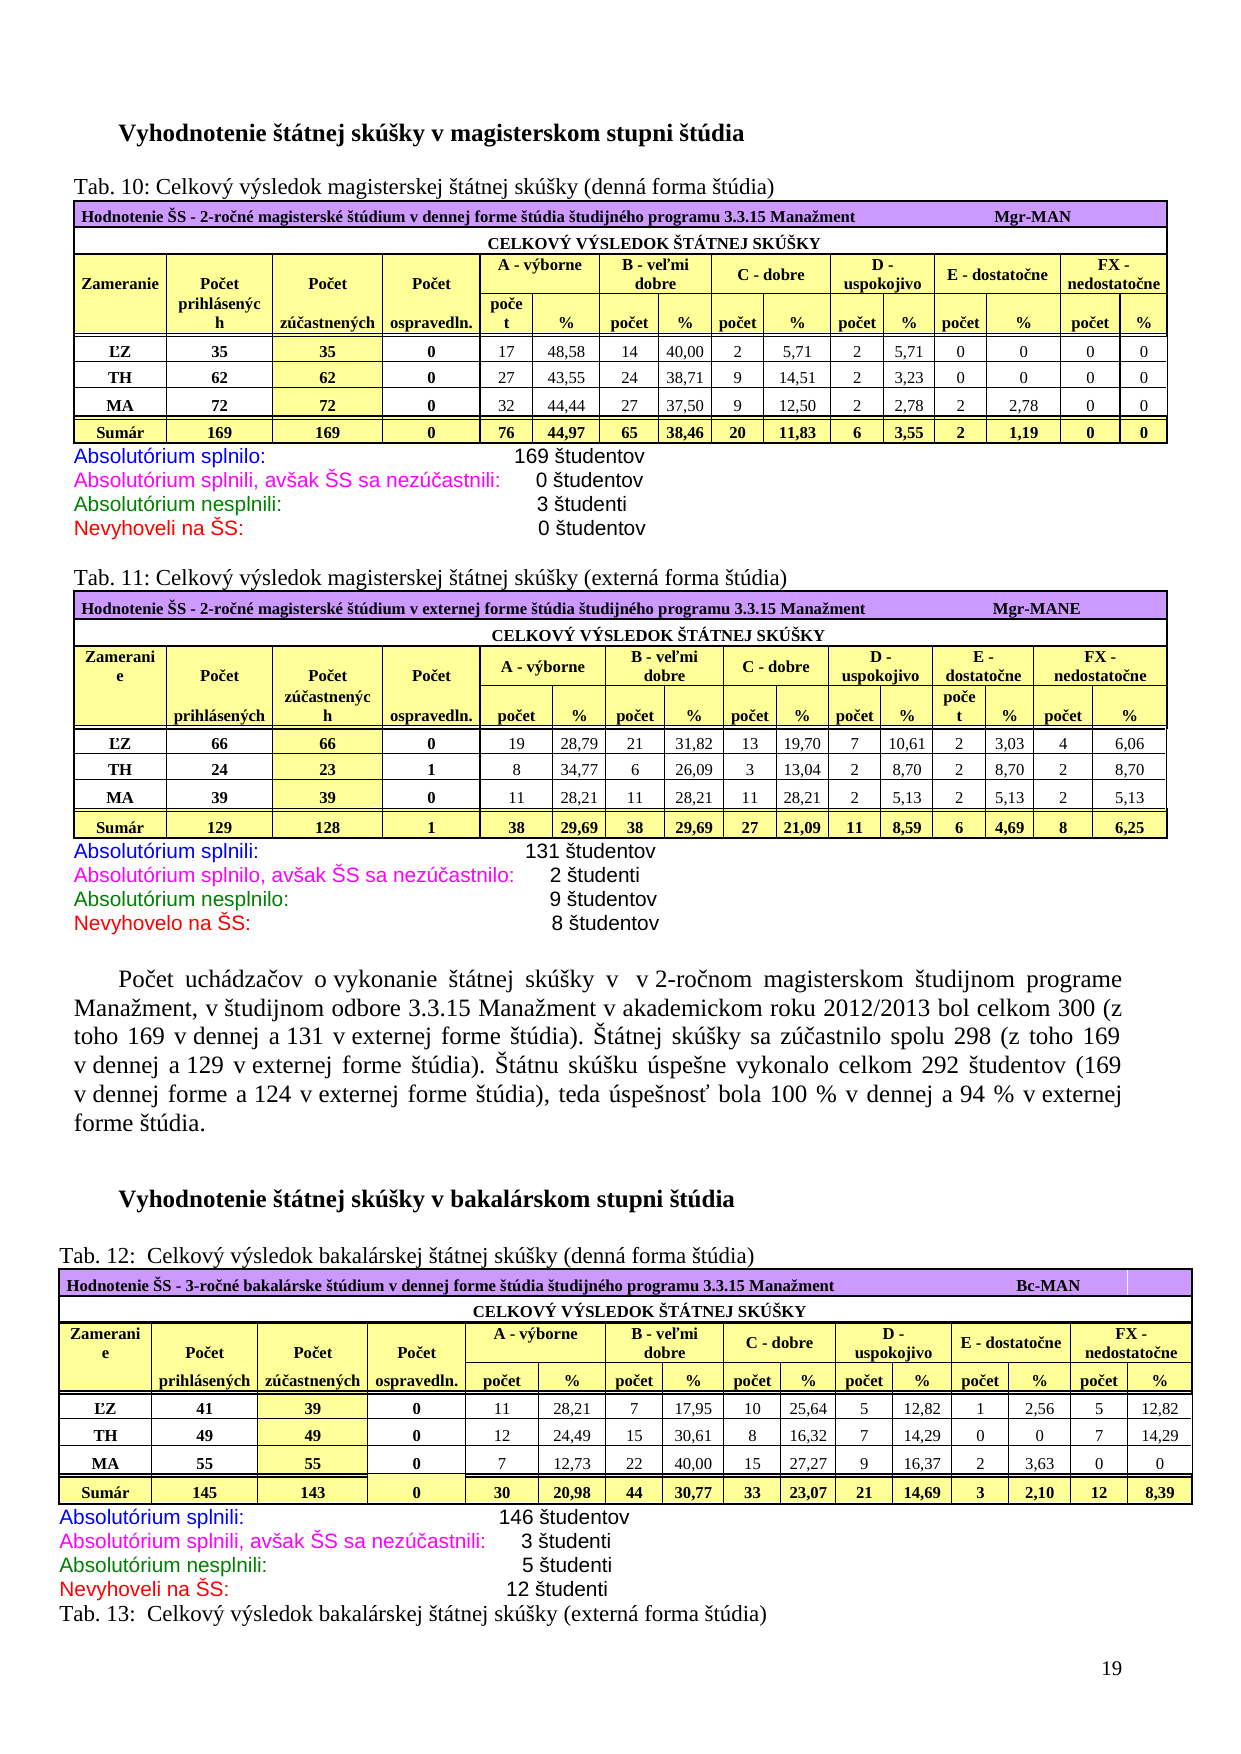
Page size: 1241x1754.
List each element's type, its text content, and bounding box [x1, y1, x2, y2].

text Absolutórium nesplnili: 5 študenti [59, 1552, 1122, 1576]
table_cell 143 [258, 1478, 367, 1502]
table_cell 8 [1034, 812, 1092, 837]
table_cell 28,21 [777, 780, 828, 807]
table_cell 0 [1128, 1445, 1192, 1473]
text Nevyhoveli na ŠS: 0 študentov [74, 516, 1122, 540]
table_cell 29,69 [665, 812, 723, 837]
table_cell 16,32 [781, 1419, 835, 1445]
table_cell [1009, 1297, 1070, 1321]
table_cell % [987, 294, 1060, 332]
table_cell 66 [273, 730, 382, 753]
table_cell E - dostatočne [952, 1324, 1070, 1362]
table_cell 5,71 [884, 337, 934, 361]
table_cell [987, 228, 1060, 253]
table_cell % [764, 294, 830, 332]
table_cell 2 [933, 730, 985, 753]
table_cell % [533, 294, 599, 332]
table_cell počet [933, 686, 985, 725]
table_cell 2 [1034, 780, 1092, 807]
table_cell 2 [933, 754, 985, 779]
table_cell prihlásených [152, 1362, 257, 1390]
table_cell Sumár [75, 812, 166, 837]
table_cell počet [831, 294, 883, 332]
table_cell 8,59 [881, 812, 932, 837]
table_cell 2 [935, 420, 986, 442]
table_cell 5 [1071, 1395, 1127, 1418]
table_cell 7 [836, 1419, 892, 1445]
table_cell MA [75, 780, 166, 807]
table_cell 6 [831, 420, 883, 442]
table_cell 0 [1121, 387, 1167, 415]
table_cell 20,98 [539, 1478, 605, 1502]
table_cell 5,71 [764, 337, 830, 361]
text Absolutórium splnilo: 169 študentov [74, 444, 1122, 468]
table_cell 43,55 [533, 362, 599, 387]
table_cell 9 [712, 388, 763, 415]
table_cell Počet [258, 1324, 367, 1362]
table_cell 15 [724, 1446, 780, 1473]
table_cell 8 [481, 754, 552, 779]
table_header Hodnotenie ŠS - 3-ročné bakalárske štúdium v dennej forme štúdia študijného programu 3.3.15 Manažment [60, 1270, 951, 1295]
table_cell 62 [273, 362, 382, 387]
table_cell 55 [258, 1446, 367, 1473]
table_cell E - dostatočne [935, 255, 1060, 293]
table_cell 39 [273, 780, 382, 807]
table_cell 2 [1034, 754, 1092, 779]
table_cell 21,09 [777, 812, 828, 837]
table_cell počet [1034, 686, 1092, 725]
table_cell TH [75, 362, 166, 387]
table_cell CELKOVÝ VÝSLEDOK ŠTÁTNEJ SKÚŠKY [465, 1297, 893, 1321]
table_cell 49 [152, 1419, 257, 1445]
table_cell 40,00 [659, 337, 711, 361]
table_cell 49 [258, 1419, 367, 1445]
table_cell 2 [712, 337, 763, 361]
table_cell C - dobre [712, 255, 830, 293]
table_cell [1120, 228, 1166, 253]
table_cell A - výborne [481, 255, 599, 293]
table_cell 28,21 [539, 1395, 605, 1418]
text Tab. 11: Celkový výsledok magisterskej štátnej skúšky (externá forma štúdia) [74, 564, 1122, 590]
table_cell počet [466, 1363, 538, 1390]
table_cell 8,39 [1128, 1478, 1191, 1502]
table_cell 6 [606, 754, 664, 779]
table_cell 8,70 [881, 754, 932, 779]
table_cell 12,73 [539, 1446, 605, 1473]
table_cell Počet [368, 1324, 465, 1362]
table_cell 1 [383, 754, 479, 779]
table_cell 38,71 [659, 362, 711, 387]
table_cell 3,55 [884, 420, 934, 442]
table_cell [1128, 1297, 1191, 1321]
table_cell 8,70 [1093, 753, 1166, 779]
table_cell [75, 620, 166, 645]
text Tab. 10: Celkový výsledok magisterskej štátnej skúšky (denná forma štúdia) [74, 173, 1122, 199]
table_cell D - uspokojivo [829, 647, 932, 685]
table_cell [1034, 620, 1093, 645]
table_cell 62 [167, 362, 272, 387]
table_cell D - uspokojivo [836, 1324, 951, 1362]
table_cell Počet [152, 1324, 257, 1362]
text Tab. 13: Celkový výsledok bakalárskej štátnej skúšky (externá forma štúdia) [59, 1600, 1122, 1627]
table_cell ospravedln. [383, 685, 479, 725]
table_cell 2,56 [1009, 1395, 1070, 1418]
table_cell 0 [383, 420, 479, 442]
table_cell 16,37 [893, 1446, 951, 1473]
table_cell 28,21 [665, 780, 723, 807]
table_cell Počet [167, 647, 272, 685]
table_cell [60, 1362, 151, 1390]
text Nevyhoveli na ŠS: 12 študenti [59, 1576, 1122, 1600]
table_cell počet [481, 686, 552, 725]
table_cell % [663, 1363, 723, 1390]
table_cell 2,78 [987, 388, 1060, 415]
table_cell ospravedln. [383, 293, 479, 332]
table_cell Zameranie [75, 647, 166, 685]
table_cell A - výborne [481, 647, 605, 685]
table_cell 29,69 [553, 812, 605, 837]
table_cell 17 [481, 337, 532, 361]
table_cell 39 [258, 1395, 367, 1418]
table_cell 5,13 [986, 780, 1033, 807]
table_cell zúčastnených [258, 1362, 367, 1390]
table_cell 129 [167, 812, 272, 837]
table_cell 27 [481, 362, 532, 387]
table_cell zúčastnených [273, 685, 382, 725]
table_cell 13 [724, 730, 776, 753]
text Absolutórium splnili, avšak ŠS sa nezúčastnili: 0 študentov [74, 468, 1122, 492]
table_header [934, 202, 987, 226]
table_cell 0 [383, 780, 479, 807]
table_cell 0 [1061, 337, 1119, 361]
table_cell 31,82 [665, 730, 723, 753]
table_cell 0 [1121, 420, 1166, 442]
table_cell 55 [152, 1446, 257, 1473]
table_cell 0 [383, 337, 479, 361]
table_header [1128, 1270, 1191, 1295]
table_cell 5,13 [881, 780, 932, 807]
table_header [1093, 592, 1166, 618]
table_cell % [553, 686, 605, 725]
text Absolutórium nesplnili: 3 študenti [74, 492, 1122, 516]
table_cell FX - nedostatočne [1034, 647, 1166, 685]
table_cell 11 [829, 812, 880, 837]
table_cell 3,23 [884, 362, 934, 387]
table_cell B - veľmi dobre [606, 647, 723, 685]
table_cell 12,82 [1128, 1395, 1192, 1418]
table_cell 14,69 [893, 1478, 951, 1502]
table_cell 48,58 [533, 337, 599, 361]
table_cell Zameranie [75, 255, 166, 293]
table_cell % [986, 686, 1033, 725]
table_cell 19 [481, 730, 552, 753]
table_cell 0 [1061, 388, 1119, 415]
table_cell 41 [152, 1395, 257, 1418]
table_cell Počet [383, 647, 479, 685]
table_cell 12 [1071, 1478, 1127, 1502]
table_cell 13,04 [777, 754, 828, 779]
table_header [1120, 202, 1166, 226]
table_cell počet [724, 1363, 780, 1390]
table_cell 14,29 [1128, 1418, 1192, 1445]
table_cell [933, 620, 985, 645]
table_cell 1 [952, 1395, 1008, 1418]
table_cell [75, 228, 166, 253]
table_cell 6,06 [1093, 726, 1166, 753]
table_cell 0 [987, 362, 1060, 387]
table_cell 0 [952, 1419, 1008, 1445]
table_cell 35 [167, 337, 272, 361]
table_cell 35 [273, 337, 382, 361]
table_cell 3,03 [986, 730, 1033, 753]
table_cell [75, 293, 166, 332]
table_cell 34,77 [553, 754, 605, 779]
table_cell 12,82 [893, 1395, 951, 1418]
table_cell 6 [933, 812, 985, 837]
table_cell [60, 1297, 151, 1321]
table_cell 44 [606, 1478, 662, 1502]
text Počet uchádzačov o vykonanie štátnej skúšky v v 2-ročnom magisterskom študijnom programe Manažment, v študijnom odbore 3.3.15 Manažment v akademickom roku 2012/2013 bol celkom 300 (z toho 169 v dennej a 131 v externej forme štúdia). Štátnej skúšky sa zúčastnilo spolu 298 (z toho 169 v dennej a 129 v externej forme štúdia). Štátnu skúšku úspešne vykonalo celkom 292 študentov (169 v dennej forme a 124 v externej forme štúdia), teda úspešnosť bola 100 % v dennej a 94 % v externej forme štúdia. [74, 964, 1122, 1136]
table_cell 2 [831, 388, 883, 415]
table_cell ĽZ [75, 337, 166, 361]
table_cell % [781, 1363, 835, 1390]
table_cell počet [836, 1363, 892, 1390]
table_cell [273, 620, 382, 645]
table_cell počet [1071, 1363, 1127, 1390]
table_cell B - veľmi dobre [606, 1324, 723, 1362]
table_cell 169 [273, 420, 382, 442]
text Vyhodnotenie štátnej skúšky v bakalárskom stupni štúdia [118, 1184, 1122, 1213]
table_cell 0 [1009, 1419, 1070, 1445]
table_cell 30,77 [663, 1478, 723, 1502]
table_cell 24 [167, 754, 272, 779]
table_cell C - dobre [724, 647, 828, 685]
table_cell počet [952, 1363, 1008, 1390]
table_cell 14 [600, 337, 658, 361]
text Vyhodnotenie štátnej skúšky v magisterskom stupni štúdia [118, 118, 1122, 147]
table_cell MA [60, 1446, 151, 1473]
table_cell 12,50 [764, 388, 830, 415]
table_header Hodnotenie ŠS - 2-ročné magisterské štúdium v externej forme štúdia študijného programu 3.3.15 Manažment [75, 592, 985, 618]
table_cell % [659, 294, 711, 332]
table_cell 1 [383, 812, 479, 837]
table_cell 2 [829, 780, 880, 807]
table_cell [368, 1297, 465, 1321]
table_cell 72 [167, 388, 272, 415]
table_cell 39 [167, 780, 272, 807]
table_cell ĽZ [75, 730, 166, 753]
table_header [951, 1270, 1009, 1295]
table_cell 7 [606, 1395, 662, 1418]
table_cell [166, 228, 272, 253]
table_cell Počet [273, 255, 382, 293]
table_header Mgr-MAN [987, 202, 1120, 226]
table_cell 4 [1034, 730, 1092, 753]
table_cell 0 [935, 362, 986, 387]
table_cell 32 [481, 388, 532, 415]
table_cell počet [724, 686, 776, 725]
table_cell 38 [606, 812, 664, 837]
table_cell 2 [831, 362, 883, 387]
table_cell 21 [606, 730, 664, 753]
table_cell TH [60, 1419, 151, 1445]
table_cell 169 [167, 420, 272, 442]
table_cell FX - nedostatočne [1061, 255, 1166, 293]
table_cell Zameranie [60, 1324, 151, 1362]
table_cell počet [606, 686, 664, 725]
table_cell 0 [383, 730, 479, 753]
table_cell 0 [935, 337, 986, 361]
table_cell 7 [1071, 1419, 1127, 1445]
table_cell 0 [1061, 420, 1119, 442]
table_cell D - uspokojivo [831, 255, 934, 293]
table_cell % [1121, 294, 1166, 332]
table_cell [151, 1297, 258, 1321]
table_cell Sumár [60, 1478, 151, 1502]
table_cell 23,07 [781, 1478, 835, 1502]
table_cell 3,63 [1009, 1446, 1070, 1473]
table_cell CELKOVÝ VÝSLEDOK ŠTÁTNEJ SKÚŠKY [480, 228, 883, 253]
table_cell 4,69 [986, 812, 1033, 837]
table_cell [258, 1297, 368, 1321]
table_cell 11 [724, 780, 776, 807]
table_cell [166, 620, 272, 645]
table_cell B - veľmi dobre [600, 255, 711, 293]
table_cell 12 [466, 1419, 538, 1445]
table_cell [1070, 1297, 1127, 1321]
table_cell 37,50 [659, 388, 711, 415]
table_cell 3 [952, 1478, 1008, 1502]
table_cell [1093, 620, 1166, 645]
table_cell [383, 620, 480, 645]
table_cell 2 [952, 1446, 1008, 1473]
table_cell CELKOVÝ VÝSLEDOK ŠTÁTNEJ SKÚŠKY [480, 620, 881, 645]
table_header Bc-MAN [1009, 1270, 1127, 1295]
table_cell 2 [935, 388, 986, 415]
table_cell 0 [368, 1474, 465, 1502]
table_cell % [881, 686, 932, 725]
table_cell [1060, 228, 1120, 253]
table_cell počet [600, 294, 658, 332]
table_cell 0 [383, 388, 479, 415]
table_cell 11 [606, 780, 664, 807]
table_cell 8 [724, 1419, 780, 1445]
table_cell C - dobre [724, 1324, 835, 1362]
text Absolutórium splnilo, avšak ŠS sa nezúčastnilo: 2 študenti [74, 863, 1122, 887]
table_cell E - dostatočne [933, 647, 1033, 685]
table_cell 5 [836, 1395, 892, 1418]
table_cell 2 [829, 754, 880, 779]
table_cell Počet [273, 647, 382, 685]
table_cell % [1009, 1363, 1070, 1390]
table_cell 3 [724, 754, 776, 779]
table_header Hodnotenie ŠS - 2-ročné magisterské štúdium v dennej forme štúdia študijného programu 3.3.15 Manažment [75, 202, 934, 226]
table_cell 0 [1071, 1446, 1127, 1473]
table_cell [75, 685, 166, 725]
table_cell % [884, 294, 934, 332]
table_cell MA [75, 388, 166, 415]
table_cell 30,61 [663, 1419, 723, 1445]
table_cell počet [712, 294, 763, 332]
table_cell 28,79 [553, 730, 605, 753]
table_cell 27 [600, 388, 658, 415]
table_cell 24,49 [539, 1419, 605, 1445]
text Absolutórium splnili: 131 študentov [74, 839, 1122, 863]
table_cell 15 [606, 1419, 662, 1445]
table_cell [934, 228, 987, 253]
table_cell počet [829, 686, 880, 725]
table_cell 40,00 [663, 1446, 723, 1473]
table_cell [273, 228, 382, 253]
table_cell 23 [273, 754, 382, 779]
table_cell [883, 228, 934, 253]
table_cell 8,70 [986, 754, 1033, 779]
table_cell 7 [829, 730, 880, 753]
table_cell 1,19 [987, 420, 1060, 442]
table_cell % [1093, 686, 1166, 725]
table_cell 128 [273, 812, 382, 837]
table_cell % [539, 1363, 605, 1390]
table_cell 11,83 [764, 420, 830, 442]
table_cell 11 [466, 1395, 538, 1418]
table_cell 38,46 [659, 420, 711, 442]
table_cell 28,21 [553, 780, 605, 807]
table_cell 9 [836, 1446, 892, 1473]
table_cell 6,25 [1093, 812, 1166, 837]
table_cell [951, 1297, 1009, 1321]
table_cell 21 [836, 1478, 892, 1502]
table_cell 44,97 [533, 420, 599, 442]
table_cell [893, 1297, 951, 1321]
table_cell 0 [1061, 362, 1119, 387]
table_cell 2,10 [1009, 1478, 1070, 1502]
table_cell 25,64 [781, 1395, 835, 1418]
table_cell A - výborne [466, 1324, 605, 1362]
table_cell 2 [933, 780, 985, 807]
table_cell % [777, 686, 828, 725]
table_cell 17,95 [663, 1395, 723, 1418]
table_cell 0 [368, 1446, 465, 1473]
table_cell 14,51 [764, 362, 830, 387]
table_cell 44,44 [533, 388, 599, 415]
table_cell počet [935, 294, 986, 332]
text Nevyhovelo na ŠS: 8 študentov [74, 911, 1122, 935]
table_cell % [665, 686, 723, 725]
table_cell 0 [368, 1395, 465, 1418]
table_cell 2 [831, 337, 883, 361]
table_cell [383, 228, 480, 253]
table_cell 19,70 [777, 730, 828, 753]
table_cell 65 [600, 420, 658, 442]
table_cell 76 [481, 420, 532, 442]
table_cell 0 [368, 1419, 465, 1445]
table_header Mgr-MANE [985, 592, 1093, 618]
table_cell prihlásených [167, 685, 272, 725]
table_cell 72 [273, 388, 382, 415]
table_cell prihlásených [167, 293, 272, 332]
table_cell zúčastnených [273, 293, 382, 332]
table_cell 66 [167, 730, 272, 753]
table_cell % [893, 1363, 951, 1390]
table_cell počet [1061, 294, 1119, 332]
table_cell 38 [481, 812, 552, 837]
table_cell FX - nedostatočne [1071, 1324, 1191, 1362]
table_cell 5,13 [1093, 779, 1166, 807]
table_cell ospravedln. [368, 1362, 465, 1390]
table_cell 7 [466, 1446, 538, 1473]
table_cell 2,78 [884, 388, 934, 415]
table_cell [985, 620, 1034, 645]
table_cell 9 [712, 362, 763, 387]
table_cell 10,61 [881, 730, 932, 753]
table_cell Počet [167, 255, 272, 293]
text Tab. 12: Celkový výsledok bakalárskej štátnej skúšky (denná forma štúdia) [59, 1242, 1122, 1268]
table_cell 30 [466, 1478, 538, 1502]
table_cell 11 [481, 780, 552, 807]
table_cell 22 [606, 1446, 662, 1473]
table_cell 33 [724, 1478, 780, 1502]
table_cell 24 [600, 362, 658, 387]
table_cell Počet [383, 255, 479, 293]
table_cell % [1128, 1363, 1191, 1390]
table_cell 10 [724, 1395, 780, 1418]
table_cell 20 [712, 420, 763, 442]
table_cell TH [75, 754, 166, 779]
table_cell počet [481, 294, 532, 332]
table_cell 0 [1121, 361, 1167, 387]
table_cell ĽZ [60, 1395, 151, 1418]
table_cell počet [606, 1363, 662, 1390]
table_cell Sumár [75, 420, 166, 442]
table_cell [881, 620, 933, 645]
table_cell 0 [383, 362, 479, 387]
table_cell 0 [987, 337, 1060, 361]
table_cell 27,27 [781, 1446, 835, 1473]
text Absolutórium splnili, avšak ŠS sa nezúčastnili: 3 študenti [59, 1528, 1122, 1552]
table_cell 145 [152, 1478, 257, 1502]
text Absolutórium splnili: 146 študentov [59, 1505, 1122, 1528]
table_cell 26,09 [665, 754, 723, 779]
table_cell 14,29 [893, 1419, 951, 1445]
table_cell 0 [1121, 337, 1167, 361]
text Absolutórium nesplnilo: 9 študentov [74, 887, 1122, 911]
table_cell 27 [724, 812, 776, 837]
